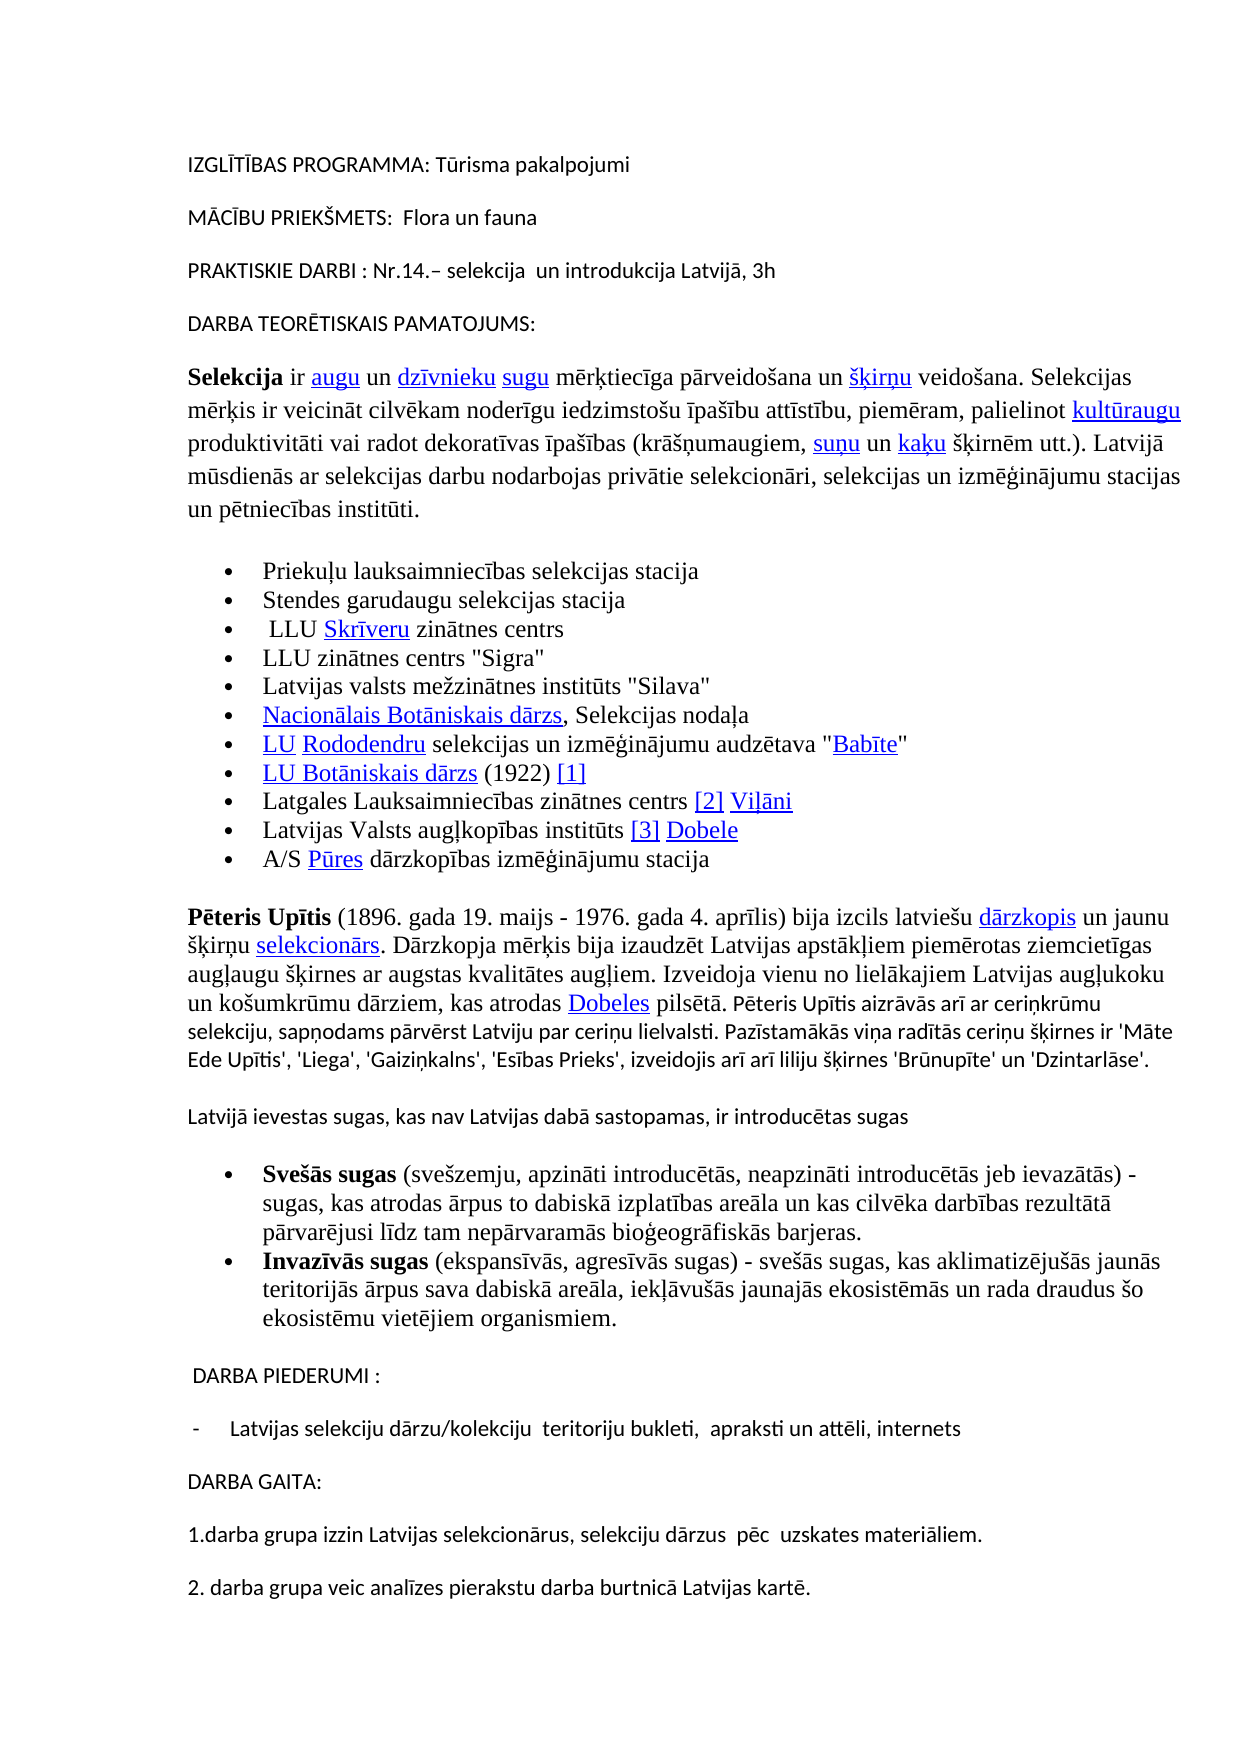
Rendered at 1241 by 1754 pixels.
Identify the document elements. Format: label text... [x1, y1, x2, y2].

text IZGLĪTĪBAS PROGRAMMA: Tūrisma pakalpojumi [187, 150, 1181, 178]
list LU Rododendru selekcijas un izmēģinājumu audzētava "Babīte" [225, 729, 1181, 758]
list LLU zinātnes centrs "Sigra" [225, 643, 1181, 671]
text MĀCĪBU PRIEKŠMETS: Flora un fauna [187, 203, 1181, 231]
text 1.darba grupa izzin Latvijas selekcionārus, selekciju dārzus pēc uzskates materiāliem. [187, 1520, 1181, 1548]
list Nacionālais Botāniskais dārzs, Selekcijas nodaļa [225, 700, 1181, 729]
list Latvijas selekciju dārzu/kolekciju teritoriju bukleti, apraksti un attēli, internets [192, 1414, 1181, 1442]
list Svešās sugas (svešzemju, apzināti introducētās, neapzināti introducētās jeb ievazātās) - sugas, kas atrodas ārpus to dabiskā izplatības areāla un kas cilvēka darbības rezultātā pārvarējusi līdz tam nepārvaramās bioģeogrāfiskās barjeras. [225, 1159, 1181, 1246]
list LLU Skrīveru zinātnes centrs [225, 614, 1181, 643]
list LU Botāniskais dārzs (1922) [1] [225, 758, 1181, 786]
list Latgales Lauksaimniecības zinātnes centrs [2] Viļāni [225, 786, 1181, 815]
text DARBA PIEDERUMI : [192, 1361, 1181, 1389]
text 2. darba grupa veic analīzes pierakstu darba burtnicā Latvijas kartē. [187, 1573, 1181, 1601]
text DARBA TEORĒTISKAIS PAMATOJUMS: [187, 309, 1181, 337]
list Priekuļu lauksaimniecības selekcijas stacija [225, 556, 1181, 585]
list Invazīvās sugas (ekspansīvās, agresīvās sugas) - svešās sugas, kas aklimatizējušās jaunās teritorijās ārpus sava dabiskā areāla, iekļāvušās jaunajās ekosistēmās un rada draudus šo ekosistēmu vietējiem organismiem. [225, 1246, 1181, 1332]
list Latvijas Valsts augļkopības institūts [3] Dobele [225, 815, 1181, 844]
text PRAKTISKIE DARBI : Nr.14.– selekcija un introdukcija Latvijā, 3h [187, 256, 1181, 284]
list A/S Pūres dārzkopības izmēģinājumu stacija [225, 844, 1181, 873]
text DARBA GAITA: [187, 1467, 1181, 1495]
list Stendes garudaugu selekcijas stacija [225, 585, 1181, 614]
text Latvijā ievestas sugas, kas nav Latvijas dabā sastopamas, ir introducētas sugas [187, 1102, 1181, 1130]
list Latvijas valsts mežzinātnes institūts "Silava" [225, 671, 1181, 700]
text Pēteris Upītis (1896. gada 19. maijs - 1976. gada 4. aprīlis) bija izcils latviešu dārzkopis un jaunu šķirņu selekcionārs. Dārzkopja mērķis bija izaudzēt Latvijas apstākļiem piemērotas ziemcietīgas augļaugu šķirnes ar augstas kvalitātes augļiem. Izveidoja vienu no lielākajiem Latvijas augļukoku un košumkrūmu dārziem, kas atrodas Dobeles pilsētā. Pēteris Upītis aizrāvās arī ar ceriņkrūmu selekciju, sapņodams pārvērst Latviju par ceriņu lielvalsti. Pazīstamākās viņa radītās ceriņu šķirnes ir 'Māte Ede Upītis', 'Liega', 'Gaiziņkalns', 'Esības Prieks', izveidojis arī arī liliju šķirnes 'Brūnupīte' un 'Dzintarlāse'. [187, 902, 1181, 1073]
text Selekcija ir augu un dzīvnieku sugu mērķtiecīga pārveidošana un šķirņu veidošana. Selekcijas mērķis ir veicināt cilvēkam noderīgu iedzimstošu īpašību attīstību, piemēram, palielinot kultūraugu produktivitāti vai radot dekoratīvas īpašības (krāšņumaugiem, suņu un kaķu šķirnēm utt.). Latvijā mūsdienās ar selekcijas darbu nodarbojas privātie selekcionāri, selekcijas un izmēģinājumu stacijas un pētniecības institūti. [187, 362, 1181, 523]
